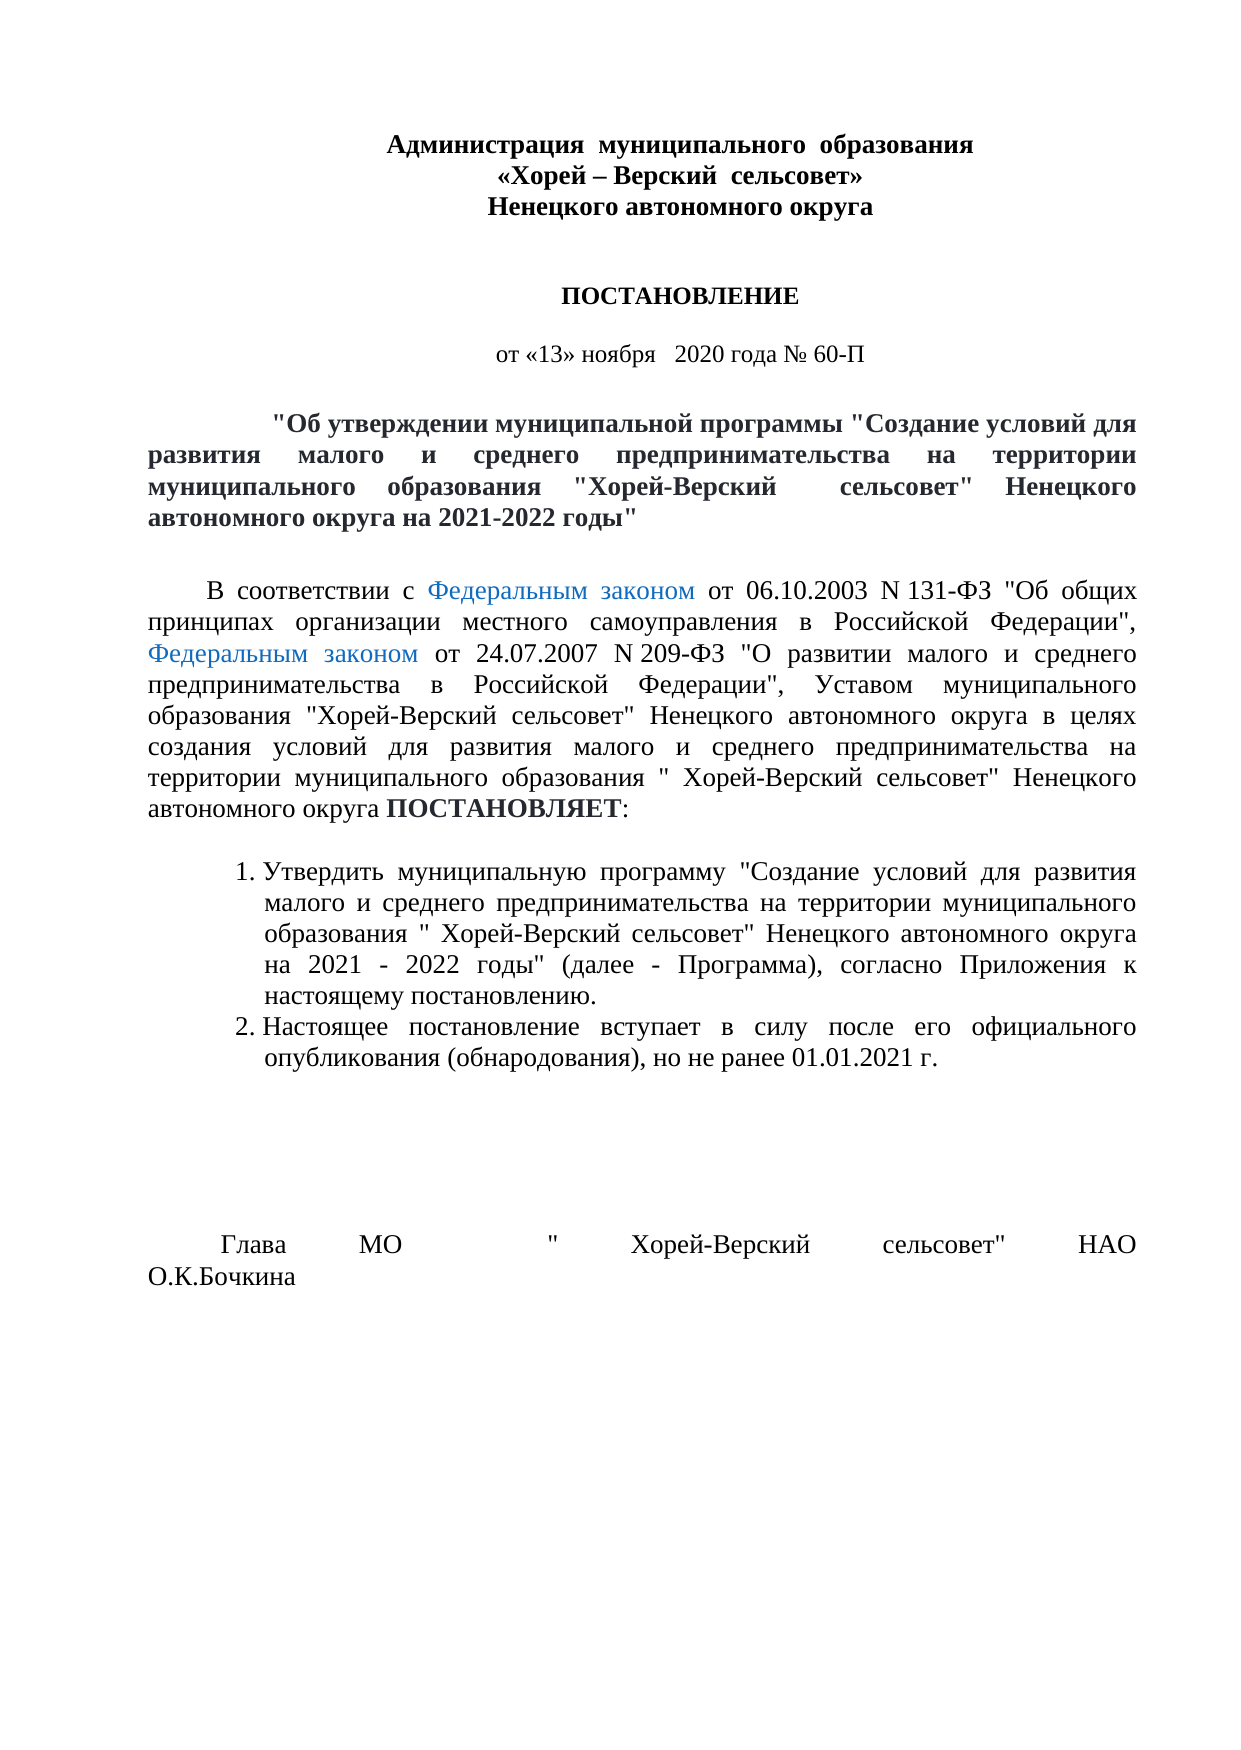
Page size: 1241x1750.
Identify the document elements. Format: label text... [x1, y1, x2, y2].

subtitle "Об утверждении муниципальной программы "Создание условий для развития малого и среднего предпринимательства на территории муниципального образования "Хорей-Верский сельсовет" Ненецкого автономного округа на 2021-2022 годы" [148, 407, 1138, 532]
text от «13» ноября 2020 года № 60-П [148, 339, 1138, 367]
text 1. Утвердить муниципальную программу "Создание условий для развития малого и среднего предпринимательства на территории муниципального образования " Хорей-Верский сельсовет" Ненецкого автономного округа на 2021 - 2022 годы" (далее - Программа), согласно Приложения к настоящему постановлению. [235, 855, 1138, 1010]
text «Хорей – Верский сельсовет» [148, 159, 1138, 190]
text 2. Настоящее постановление вступает в силу после его официального опубликования (обнародования), но не ранее 01.01.2021 г. [235, 1010, 1138, 1073]
text Глава МО " Хорей-Верский сельсовет" НАО О.К.Бочкина [148, 1228, 1138, 1291]
text Администрация муниципального образования [148, 128, 1138, 159]
text В соответствии с Федеральным законом от 06.10.2003 N 131-ФЗ "Об общих принципах организации местного самоуправления в Российской Федерации", Федеральным законом от 24.07.2007 N 209-ФЗ "О развитии малого и среднего предпринимательства в Российской Федерации", Уставом муниципального образования "Хорей-Верский сельсовет" Ненецкого автономного округа в целях создания условий для развития малого и среднего предпринимательства на территории муниципального образования " Хорей-Верский сельсовет" Ненецкого автономного округа ПОСТАНОВЛЯЕТ: [148, 574, 1138, 823]
text Ненецкого автономного округа [148, 190, 1138, 221]
text ПОСТАНОВЛЕНИЕ [148, 281, 1138, 310]
